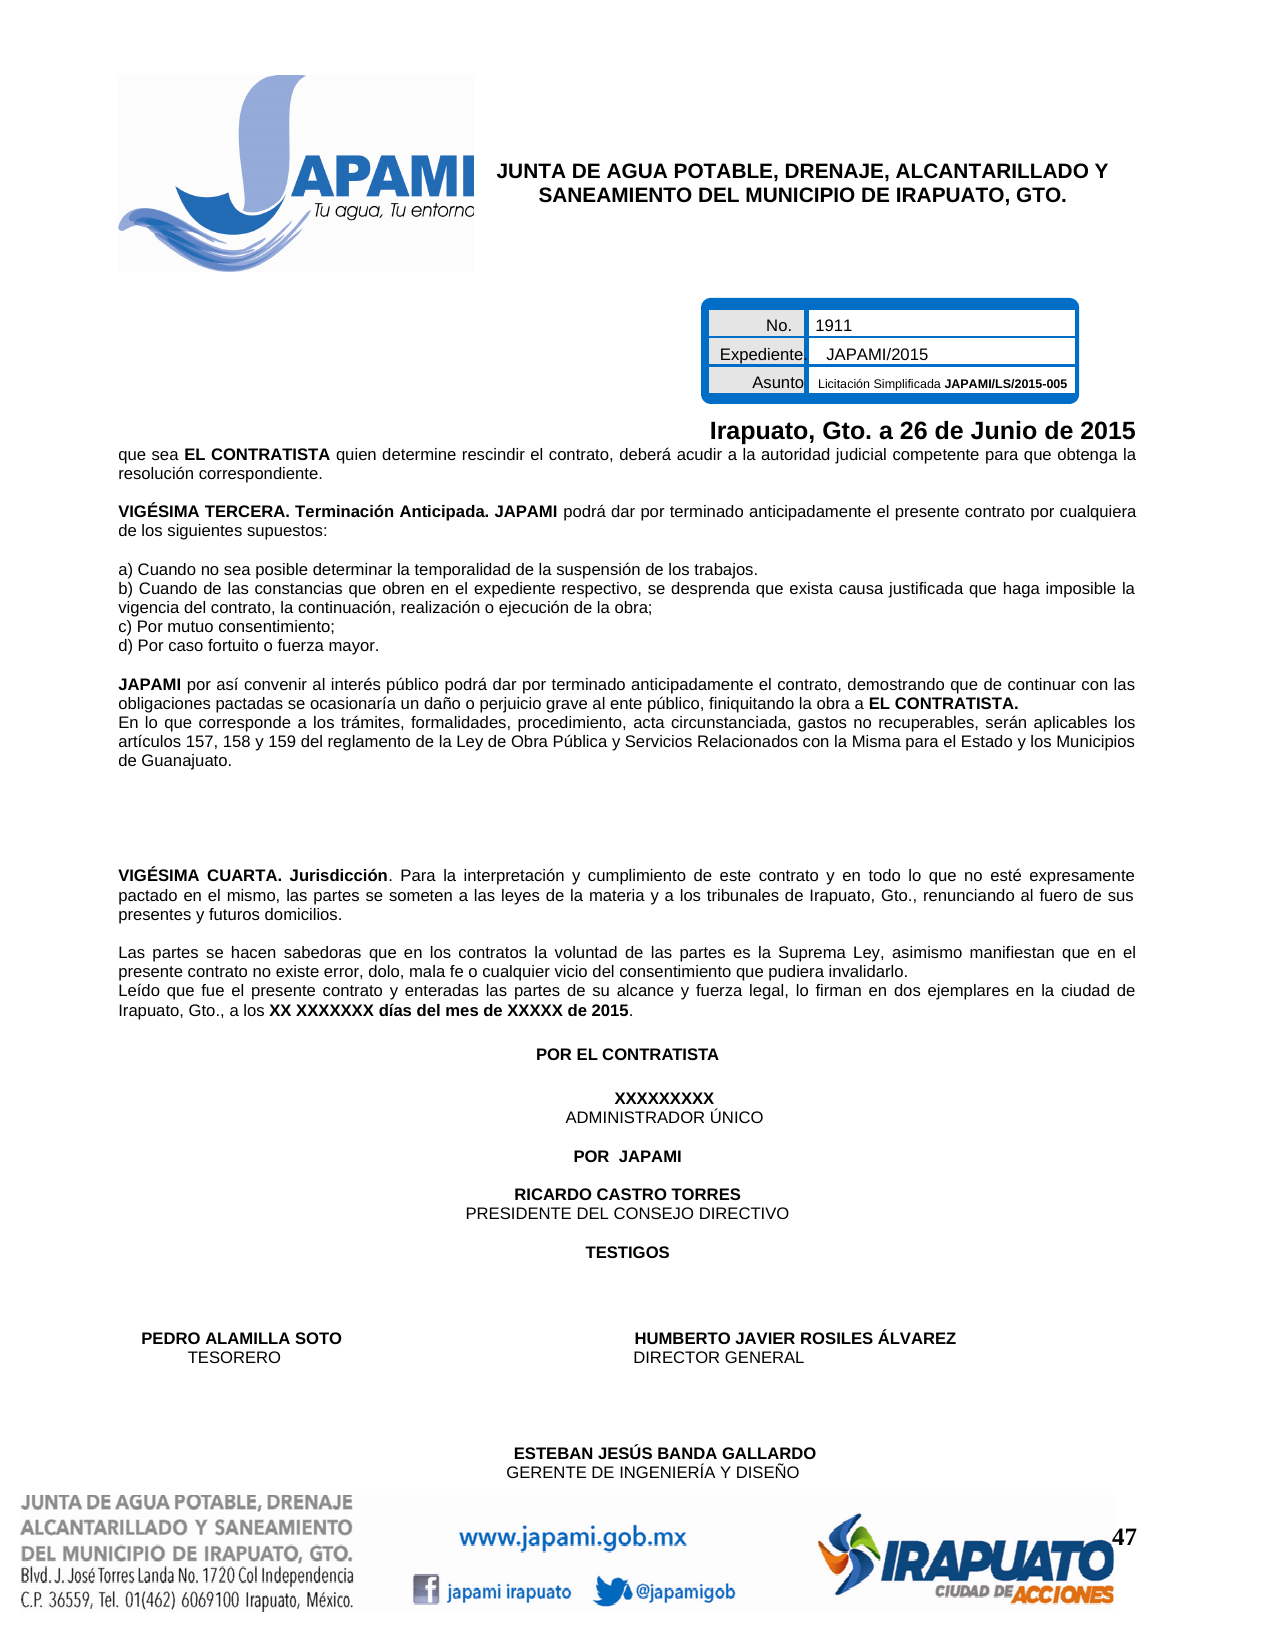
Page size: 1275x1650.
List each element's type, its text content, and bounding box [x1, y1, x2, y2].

text En lo que corresponde a los trámites, formalidades, procedimiento, acta circunstanciada, gastos no recuperables, serán aplicables los artículos 157, 158 y 159 del reglamento de la Ley de Obra Pública y Servicios Relacionados con la Misma para el Estado y los Municipios de Guanajuato. [118, 713, 1137, 770]
text ESTEBAN JESÚS BANDA GALLARDO [118, 1444, 1212, 1463]
text ADMINISTRADOR ÚNICO [118, 1108, 1137, 1127]
picture [118, 75, 474, 272]
text b) Cuando de las constancias que obren en el expediente respectivo, se desprenda que exista causa justificada que haga imposible la vigencia del contrato, la continuación, realización o ejecución de la obra; [118, 579, 1137, 617]
text XXXXXXXXX [118, 1089, 1137, 1108]
text TESTIGOS [118, 1242, 1137, 1262]
text VIGÉSIMA TERCERA. Terminación Anticipada. JAPAMI podrá dar por terminado anticipadamente el presente contrato por cualquiera de los siguientes supuestos: [118, 502, 1137, 540]
text VIGÉSIMA CUARTA. Jurisdicción. Para la interpretación y cumplimiento de este contrato y en todo lo que no esté expresamente pactado en el mismo, las partes se someten a las leyes de la materia y a los tribunales de Irapuato, Gto., renunciando al fuero de sus presentes y futuros domicilios. [118, 866, 1137, 924]
picture [20, 1495, 1114, 1612]
text d) Por caso fortuito o fuerza mayor. [118, 636, 1137, 655]
text c) Por mutuo consentimiento; [118, 617, 1137, 636]
text Las partes se hacen sabedoras que en los contratos la voluntad de las partes es la Suprema Ley, asimismo manifiestan que en el presente contrato no existe error, dolo, mala fe o cualquier vicio del consentimiento que pudiera invalidarlo. [118, 943, 1137, 981]
text PEDRO ALAMILLA SOTO HUMBERTO JAVIER ROSILES ÁLVAREZ [118, 1329, 1212, 1348]
subtitle POR EL CONTRATISTA [118, 1044, 1137, 1064]
text PRESIDENTE DEL CONSEJO DIRECTIVO [118, 1204, 1137, 1223]
text Leído que fue el presente contrato y enteradas las partes de su alcance y fuerza legal, lo firman en dos ejemplares en la ciudad de Irapuato, Gto., a los XX XXXXXXX días del mes de XXXXX de 2015. [118, 981, 1137, 1019]
text POR JAPAMI [118, 1147, 1137, 1166]
text a) Cuando no sea posible determinar la temporalidad de la suspensión de los trabajos. [118, 559, 1137, 579]
text GERENTE DE INGENIERÍA Y DISEÑO [118, 1463, 1137, 1482]
text RICARDO CASTRO TORRES [118, 1185, 1137, 1204]
text TESORERO DIRECTOR GENERAL [118, 1348, 1212, 1367]
text JAPAMI por así convenir al interés público podrá dar por terminado anticipadamente el contrato, demostrando que de continuar con las obligaciones pactadas se ocasionaría un daño o perjuicio grave al ente público, finiquitando la obra a EL CONTRATISTA. [118, 674, 1137, 713]
